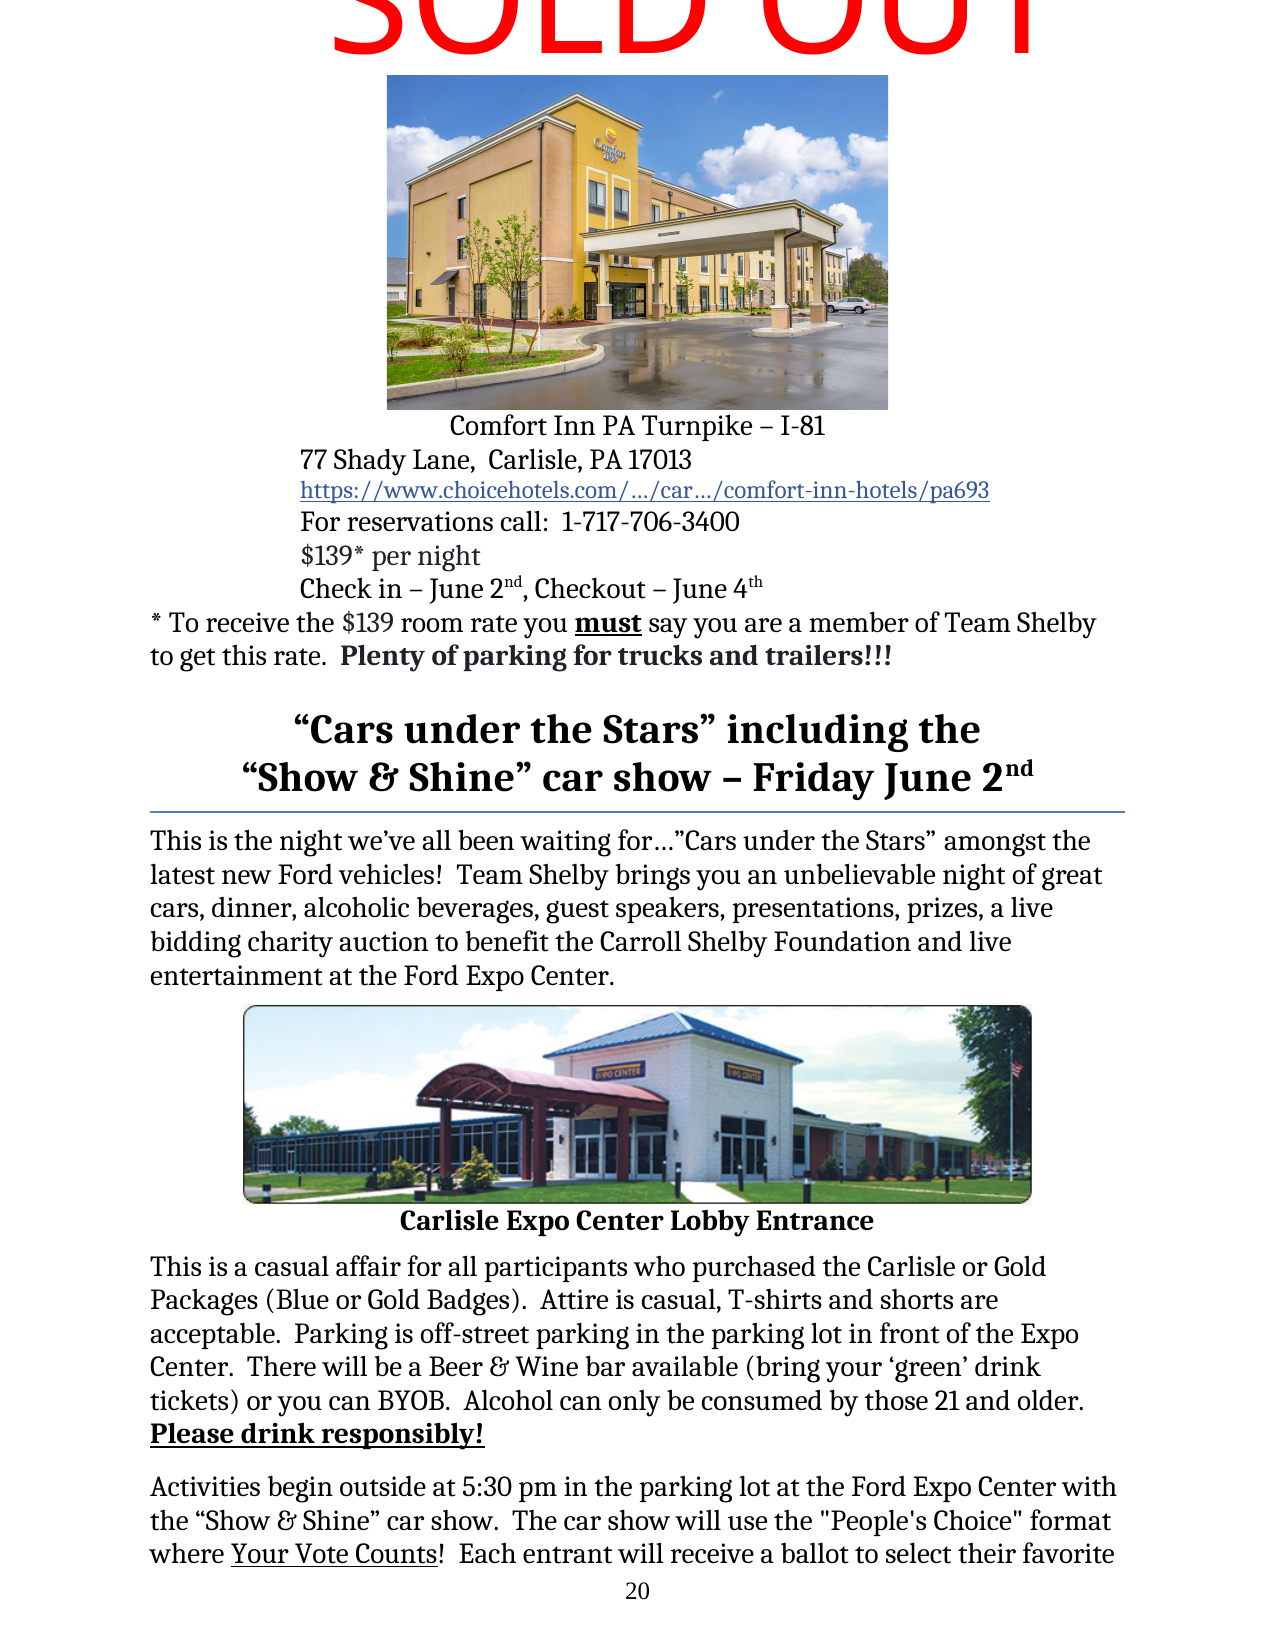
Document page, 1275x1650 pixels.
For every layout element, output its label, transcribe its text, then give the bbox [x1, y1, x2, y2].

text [150, 1470, 1125, 1571]
text $139* per night [300, 539, 1125, 572]
text https://www.choicehotels.com/…/car…/comfort-inn-hotels/pa693 [300, 476, 1125, 505]
text “Cars under the Stars” including the [150, 706, 1125, 754]
picture [242, 1004, 1033, 1205]
text For reservations call: 1-717-706-3400 [300, 505, 1125, 539]
text “Show & Shine” car show – Friday June 2nd [150, 754, 1125, 811]
text * To receive the $139 room rate you must say you are a member of Team Shelby to get this rate. Plenty of parking for trucks and trailers!!! [150, 606, 1125, 673]
text Carlisle Expo Center Lobby Entrance [150, 1204, 1125, 1238]
text Comfort Inn PA Turnpike – I-81 [150, 409, 1125, 443]
picture [386, 75, 889, 410]
list This is a casual affair for all participants who purchased the Carlisle or Gold Packages (Blue or Gold Badges). Attire is casual, T-shirts and shorts are acceptable. Parking is off-street parking in the parking lot in front of the Expo Center. There will be a Beer & Wine bar available (bring your ‘green’ drink tickets) or you can BYOB. Alcohol can only be consumed by those 21 and older. Please drink responsibly! [150, 1250, 1125, 1451]
text 77 Shady Lane, Carlisle, PA 17013 [300, 443, 1125, 476]
text Check in – June 2nd, Checkout – June 4th [300, 572, 1125, 606]
text This is the night we’ve all been waiting for…”Cars under the Stars” amongst the latest new Ford vehicles! Team Shelby brings you an unbelievable night of great cars, dinner, alcoholic beverages, guest speakers, presentations, prizes, a live bidding charity auction to benefit the Carroll Shelby Foundation and live entertainment at the Ford Expo Center. [150, 824, 1125, 992]
